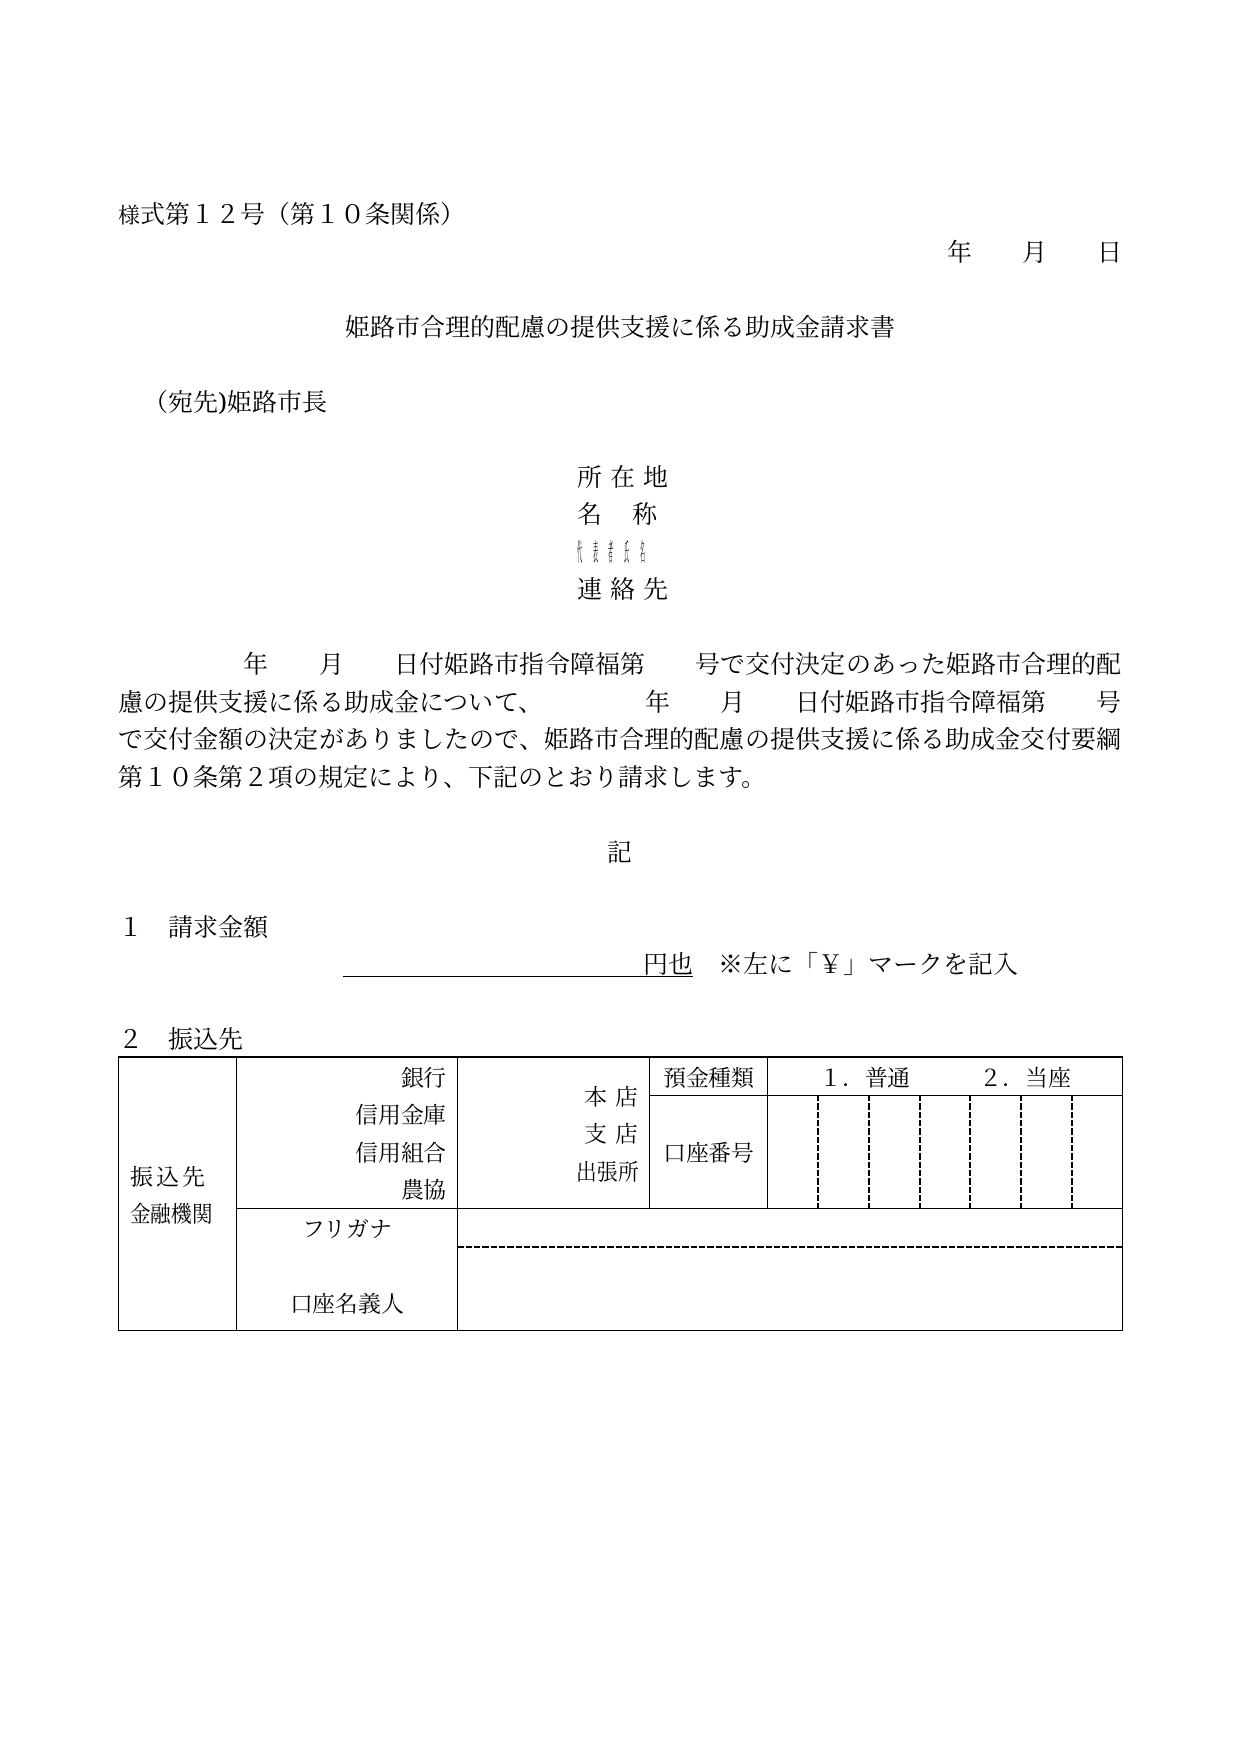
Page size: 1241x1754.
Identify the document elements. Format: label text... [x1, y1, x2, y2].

text 年 月 日 [118, 231, 1122, 269]
text 連絡先 [577, 569, 1122, 606]
text 名称 [577, 494, 1122, 531]
table_cell [458, 1209, 1122, 1246]
text １ 請求金額 [118, 906, 1122, 944]
table_header 預金種類 [650, 1058, 767, 1095]
text 姫路市合理的配慮の提供支援に係る助成金請求書 [118, 306, 1122, 344]
text 所在地 [577, 456, 1122, 494]
table_header 振込先 金融機関 [119, 1058, 236, 1330]
text 円也 ※左に「￥」マークを記入 [118, 944, 1122, 981]
table_cell [869, 1096, 919, 1207]
subtitle 記 [118, 831, 1122, 869]
table_cell [458, 1246, 1122, 1330]
table_cell フリガナ 口座名義人 [237, 1209, 457, 1330]
table_cell [768, 1096, 818, 1207]
table_cell [920, 1096, 970, 1207]
table_header 本店 支店 出張所 [458, 1058, 649, 1207]
table_cell [1021, 1096, 1072, 1207]
table_cell 口座番号 [650, 1096, 767, 1207]
text 様式第１２号（第１０条関係） [118, 194, 1122, 231]
text （宛先)姫路市長 [118, 381, 1122, 419]
text ２ 振込先 [118, 1019, 1122, 1056]
text 代表者氏名 [577, 531, 1122, 569]
table_header 銀行 信用金庫 信用組合 農協 [237, 1058, 457, 1207]
table_cell [818, 1096, 869, 1207]
table_cell [1072, 1096, 1122, 1207]
table_header １．普通 ２．当座 [768, 1058, 1122, 1095]
text 年 月 日付姫路市指令障福第 号で交付決定のあった姫路市合理的配慮の提供支援に係る助成金について、 年 月 日付姫路市指令障福第 号で交付金額の決定がありましたので、姫路市合理的配慮の提供支援に係る助成金交付要綱第１０条第２項の規定により、下記のとおり請求します。 [118, 644, 1122, 794]
table_cell [970, 1096, 1021, 1207]
